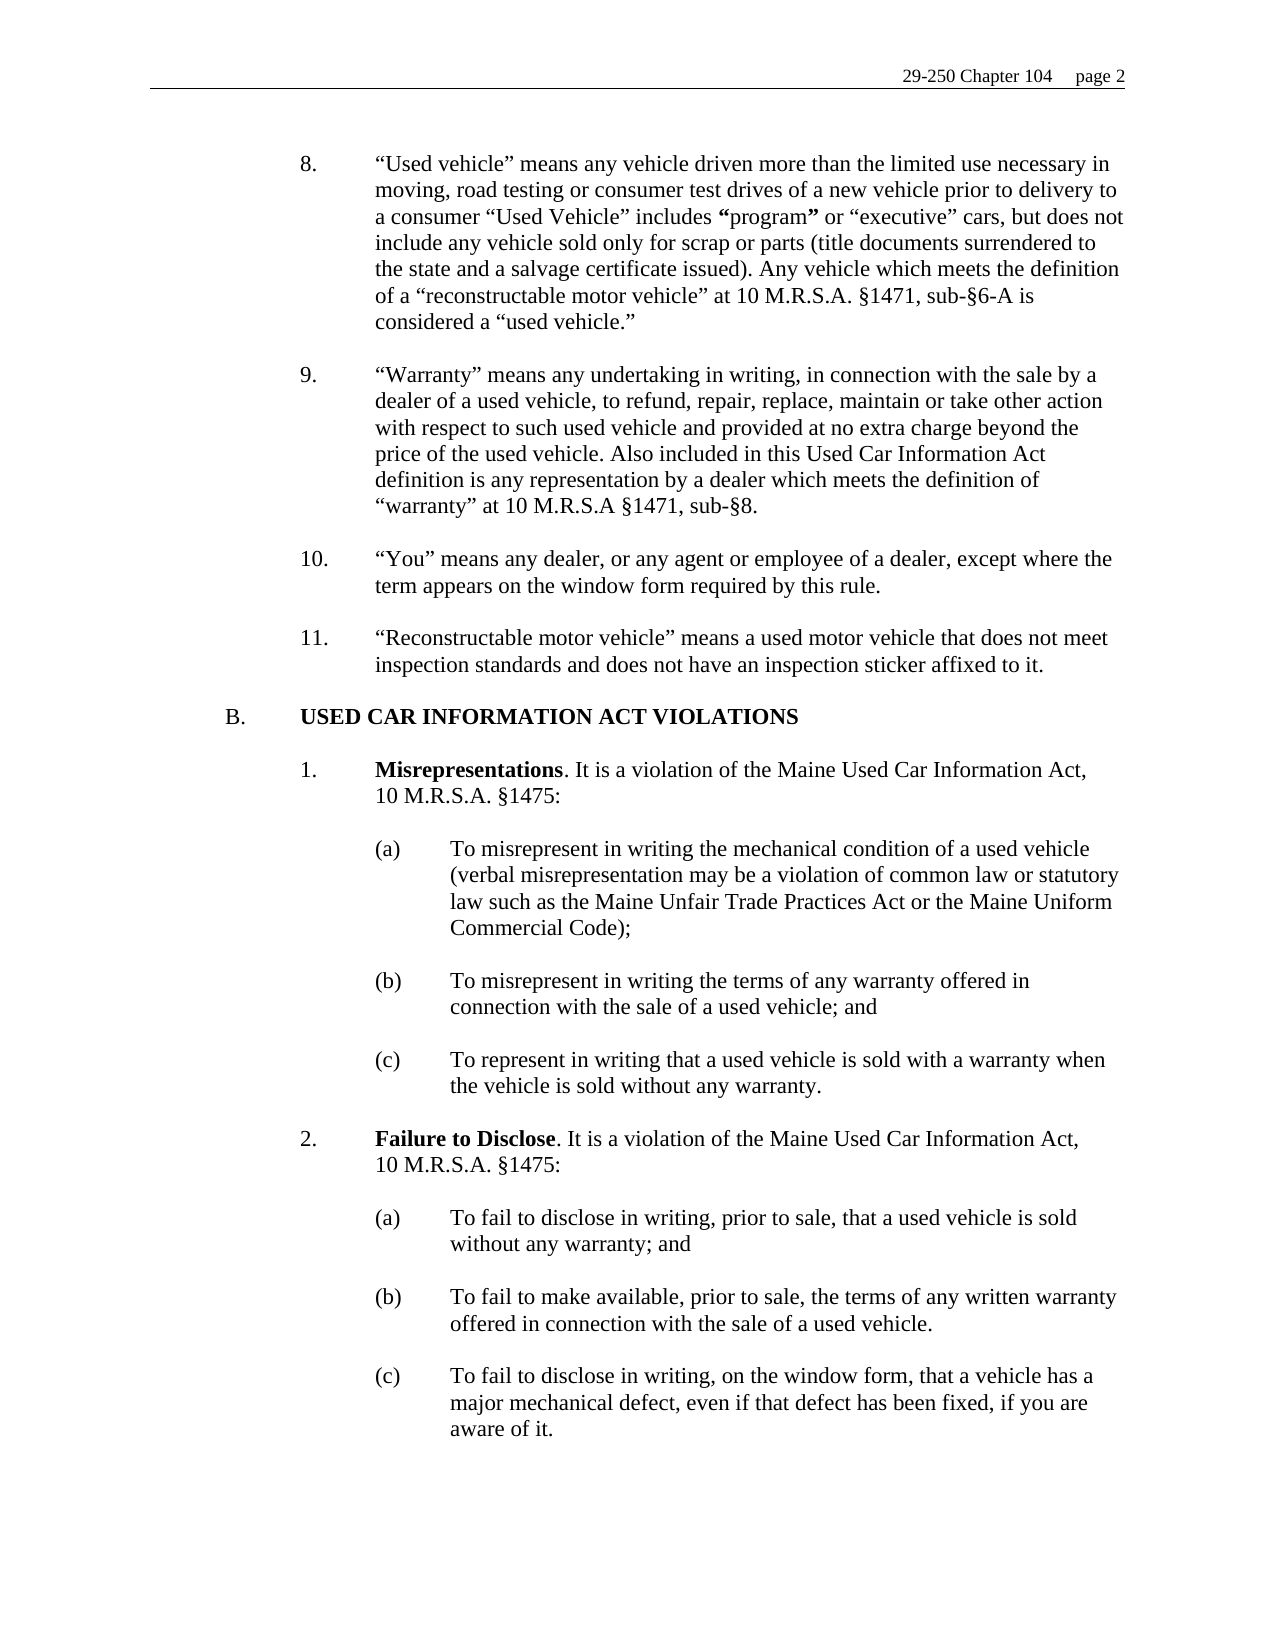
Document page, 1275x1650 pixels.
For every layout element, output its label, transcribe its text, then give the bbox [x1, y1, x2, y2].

text 8. “Used vehicle” means any vehicle driven more than the limited use necessary in moving, road testing or consumer test drives of a new vehicle prior to delivery to a consumer “Used Vehicle” includes “program” or “executive” cars, but does not include any vehicle sold only for scrap or parts (title documents surrendered to the state and a salvage certificate issued). Any vehicle which meets the definition of a “reconstructable motor vehicle” at 10 M.R.S.A. §1471, sub-§6-A is considered a “used vehicle.” [150, 150, 1125, 334]
text (a) To fail to disclose in writing, prior to sale, that a used vehicle is sold without any warranty; and [150, 1204, 1125, 1257]
text (b) To misrepresent in writing the terms of any warranty offered in connection with the sale of a used vehicle; and [150, 967, 1125, 1020]
text (c) To fail to disclose in writing, on the window form, that a vehicle has a major mechanical defect, even if that defect has been fixed, if you are aware of it. [150, 1362, 1125, 1441]
text 11. “Reconstructable motor vehicle” means a used motor vehicle that does not meet inspection standards and does not have an inspection sticker affixed to it. [150, 624, 1125, 677]
text (c) To represent in writing that a used vehicle is sold with a warranty when the vehicle is sold without any warranty. [150, 1046, 1125, 1099]
text 1. Misrepresentations. It is a violation of the Maine Used Car Information Act, 10 M.R.S.A. §1475: [150, 756, 1125, 809]
text B. USED CAR INFORMATION ACT VIOLATIONS [150, 703, 1125, 730]
text 9. “Warranty” means any undertaking in writing, in connection with the sale by a dealer of a used vehicle, to refund, repair, replace, maintain or take other action with respect to such used vehicle and provided at no extra charge beyond the price of the used vehicle. Also included in this Used Car Information Act definition is any representation by a dealer which meets the definition of “warranty” at 10 M.R.S.A §1471, sub-§8. [150, 361, 1125, 519]
text (b) To fail to make available, prior to sale, the terms of any written warranty offered in connection with the sale of a used vehicle. [150, 1283, 1125, 1336]
text 10. “You” means any dealer, or any agent or employee of a dealer, except where the term appears on the window form required by this rule. [150, 545, 1125, 598]
text 2. Failure to Disclose. It is a violation of the Maine Used Car Information Act, 10 M.R.S.A. §1475: [150, 1125, 1125, 1178]
text (a) To misrepresent in writing the mechanical condition of a used vehicle (verbal misrepresentation may be a violation of common law or statutory law such as the Maine Unfair Trade Practices Act or the Maine Uniform Commercial Code); [150, 835, 1125, 941]
